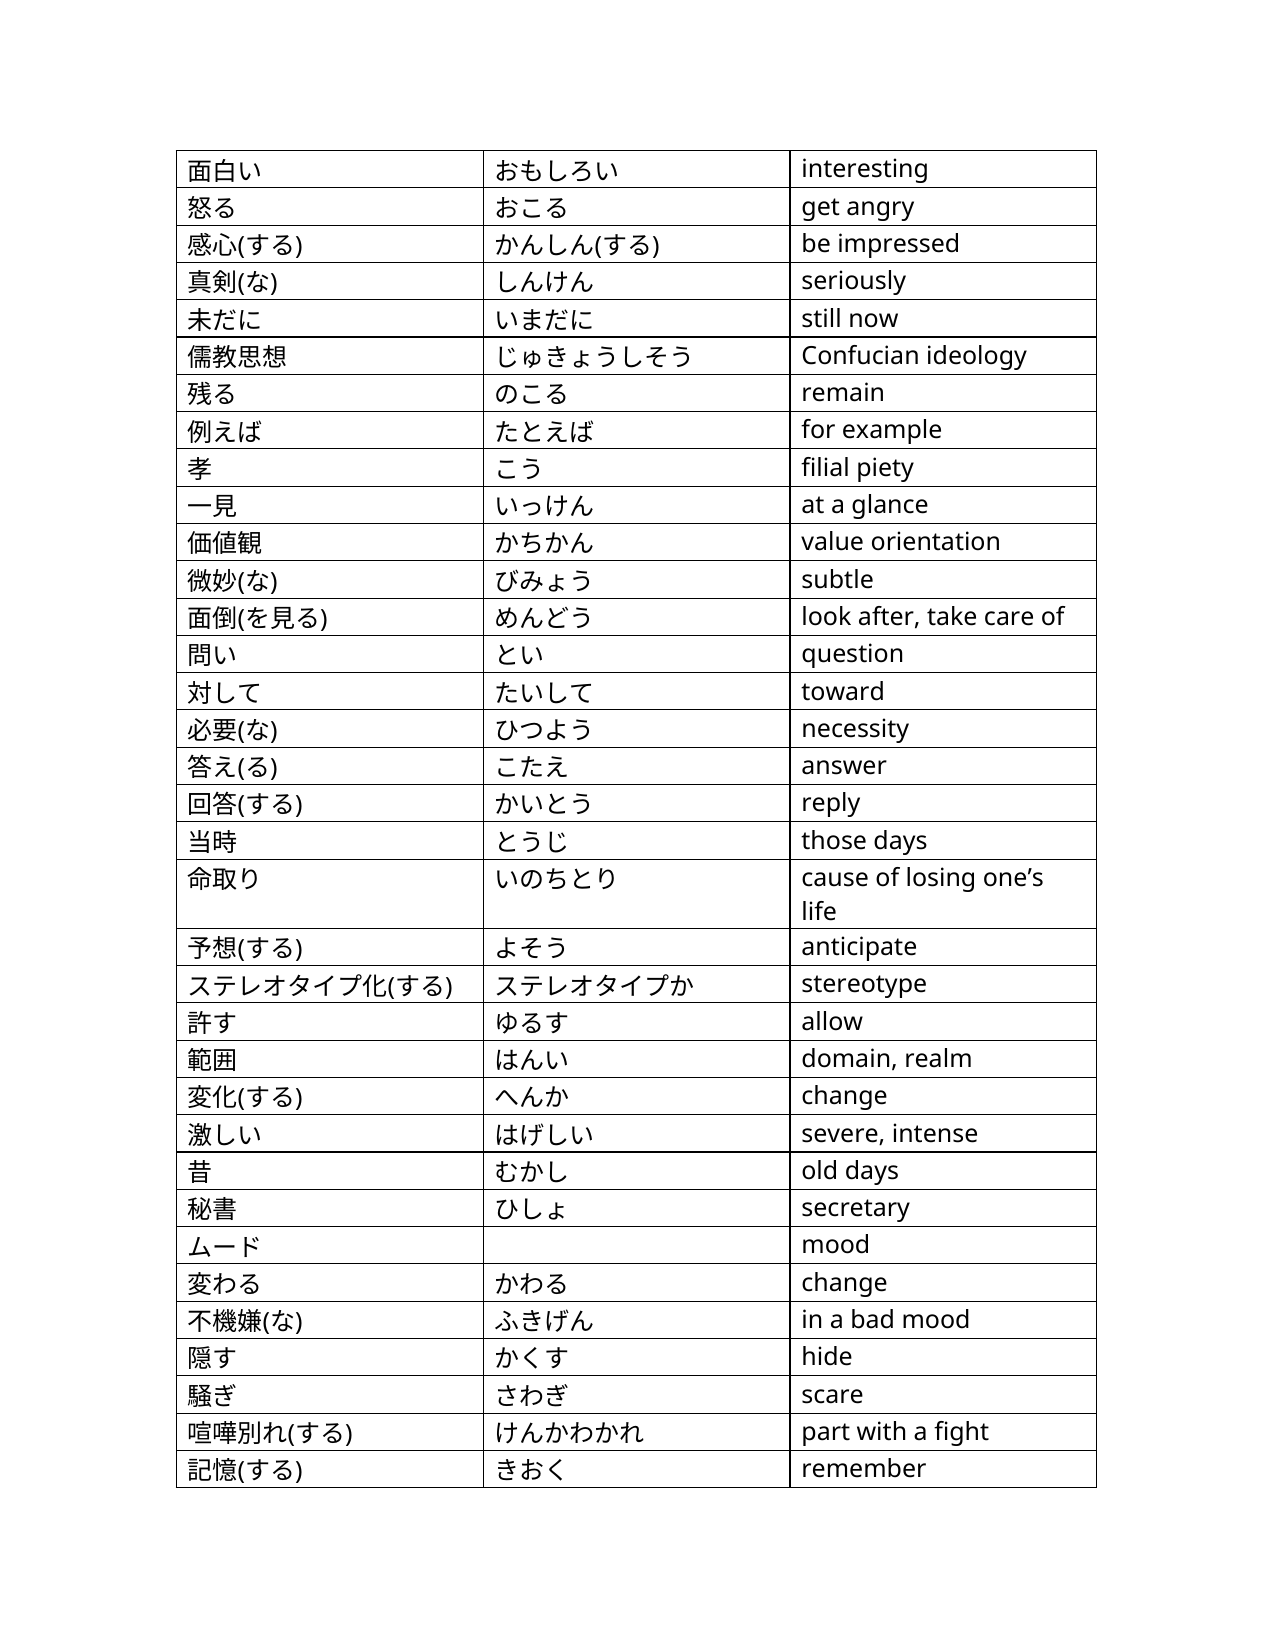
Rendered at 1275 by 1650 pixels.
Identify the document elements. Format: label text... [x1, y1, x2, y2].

table_cell subtle [791, 561, 1096, 597]
table_cell question [791, 636, 1096, 672]
table_cell かんしん(する) [484, 226, 789, 262]
table_cell じゅきょうしそう [484, 338, 789, 374]
table_cell へんか [484, 1078, 789, 1114]
table_cell change [791, 1078, 1096, 1114]
table_cell ステレオタイプか [484, 966, 789, 1002]
table_cell いまだに [484, 300, 789, 336]
table_cell 面倒(を見る) [177, 599, 483, 635]
table_cell いっけん [484, 487, 789, 523]
table_cell cause of losing one’s life [791, 860, 1096, 928]
table_cell 隠す [177, 1339, 483, 1375]
table_cell とうじ [484, 822, 789, 858]
table_cell ひつよう [484, 710, 789, 747]
table_cell toward [791, 673, 1096, 709]
table_cell 命取り [177, 860, 483, 928]
table_cell おこる [484, 188, 789, 224]
table_cell stereotype [791, 966, 1096, 1002]
table_cell reply [791, 785, 1096, 821]
table_cell たいして [484, 673, 789, 709]
table_cell still now [791, 300, 1096, 336]
table_cell 許す [177, 1003, 483, 1039]
table_cell 残る [177, 375, 483, 411]
table_cell 例えば [177, 412, 483, 448]
table_cell for example [791, 412, 1096, 448]
table_cell ひしょ [484, 1190, 789, 1226]
table_cell at a glance [791, 487, 1096, 523]
table_cell necessity [791, 710, 1096, 747]
table_cell get angry [791, 188, 1096, 224]
table_cell 予想(する) [177, 929, 483, 965]
table_cell かいとう [484, 785, 789, 821]
table_cell severe, intense [791, 1115, 1096, 1151]
table_cell はんい [484, 1041, 789, 1077]
table_cell いのちとり [484, 860, 789, 928]
table_cell 対して [177, 673, 483, 709]
table_cell filial piety [791, 449, 1096, 486]
table_cell ステレオタイプ化(する) [177, 966, 483, 1002]
table_cell [484, 1227, 789, 1263]
table_cell value orientation [791, 524, 1096, 560]
table_cell 怒る [177, 188, 483, 224]
table_cell those days [791, 822, 1096, 858]
table_cell 昔 [177, 1153, 483, 1189]
table_cell 秘書 [177, 1190, 483, 1226]
table_cell 答え(る) [177, 748, 483, 784]
table_cell 不機嫌(な) [177, 1302, 483, 1338]
table_cell 変わる [177, 1264, 483, 1301]
table_cell むかし [484, 1153, 789, 1189]
table_cell ふきげん [484, 1302, 789, 1338]
table_cell allow [791, 1003, 1096, 1039]
table_cell のこる [484, 375, 789, 411]
table_cell 記憶(する) [177, 1451, 483, 1487]
table_cell answer [791, 748, 1096, 784]
table_cell びみょう [484, 561, 789, 597]
table_cell ゆるす [484, 1003, 789, 1039]
table_cell look after, take care of [791, 599, 1096, 635]
table_cell part with a fight [791, 1414, 1096, 1450]
table_cell 必要(な) [177, 710, 483, 747]
table_cell はげしい [484, 1115, 789, 1151]
table_cell 当時 [177, 822, 483, 858]
table_cell remain [791, 375, 1096, 411]
table_cell 未だに [177, 300, 483, 336]
table_cell 喧嘩別れ(する) [177, 1414, 483, 1450]
table_cell old days [791, 1153, 1096, 1189]
table_cell 範囲 [177, 1041, 483, 1077]
table_cell 面白い [177, 151, 483, 187]
table_cell scare [791, 1376, 1096, 1412]
table_cell 変化(する) [177, 1078, 483, 1114]
table_cell さわぎ [484, 1376, 789, 1412]
table_cell hide [791, 1339, 1096, 1375]
table_cell 真剣(な) [177, 263, 483, 299]
table_cell change [791, 1264, 1096, 1301]
table_cell きおく [484, 1451, 789, 1487]
table_cell 価値観 [177, 524, 483, 560]
table_cell 激しい [177, 1115, 483, 1151]
table_cell かちかん [484, 524, 789, 560]
table_cell 回答(する) [177, 785, 483, 821]
table_cell interesting [791, 151, 1096, 187]
table_cell 孝 [177, 449, 483, 486]
table_cell 儒教思想 [177, 338, 483, 374]
table_cell しんけん [484, 263, 789, 299]
table_cell 問い [177, 636, 483, 672]
table_cell たとえば [484, 412, 789, 448]
table_cell よそう [484, 929, 789, 965]
table_cell anticipate [791, 929, 1096, 965]
table_cell domain, realm [791, 1041, 1096, 1077]
table_cell こう [484, 449, 789, 486]
table_cell in a bad mood [791, 1302, 1096, 1338]
table_cell 微妙(な) [177, 561, 483, 597]
table_cell けんかわかれ [484, 1414, 789, 1450]
table_cell seriously [791, 263, 1096, 299]
table_cell mood [791, 1227, 1096, 1263]
table_cell めんどう [484, 599, 789, 635]
table_cell かくす [484, 1339, 789, 1375]
table_cell remember [791, 1451, 1096, 1487]
table_cell おもしろい [484, 151, 789, 187]
table_cell secretary [791, 1190, 1096, 1226]
table_cell こたえ [484, 748, 789, 784]
table_cell ムード [177, 1227, 483, 1263]
table_cell be impressed [791, 226, 1096, 262]
table_cell 感心(する) [177, 226, 483, 262]
table_cell とい [484, 636, 789, 672]
table_cell かわる [484, 1264, 789, 1301]
table_cell 一見 [177, 487, 483, 523]
table_cell Confucian ideology [791, 338, 1096, 374]
table_cell 騒ぎ [177, 1376, 483, 1412]
